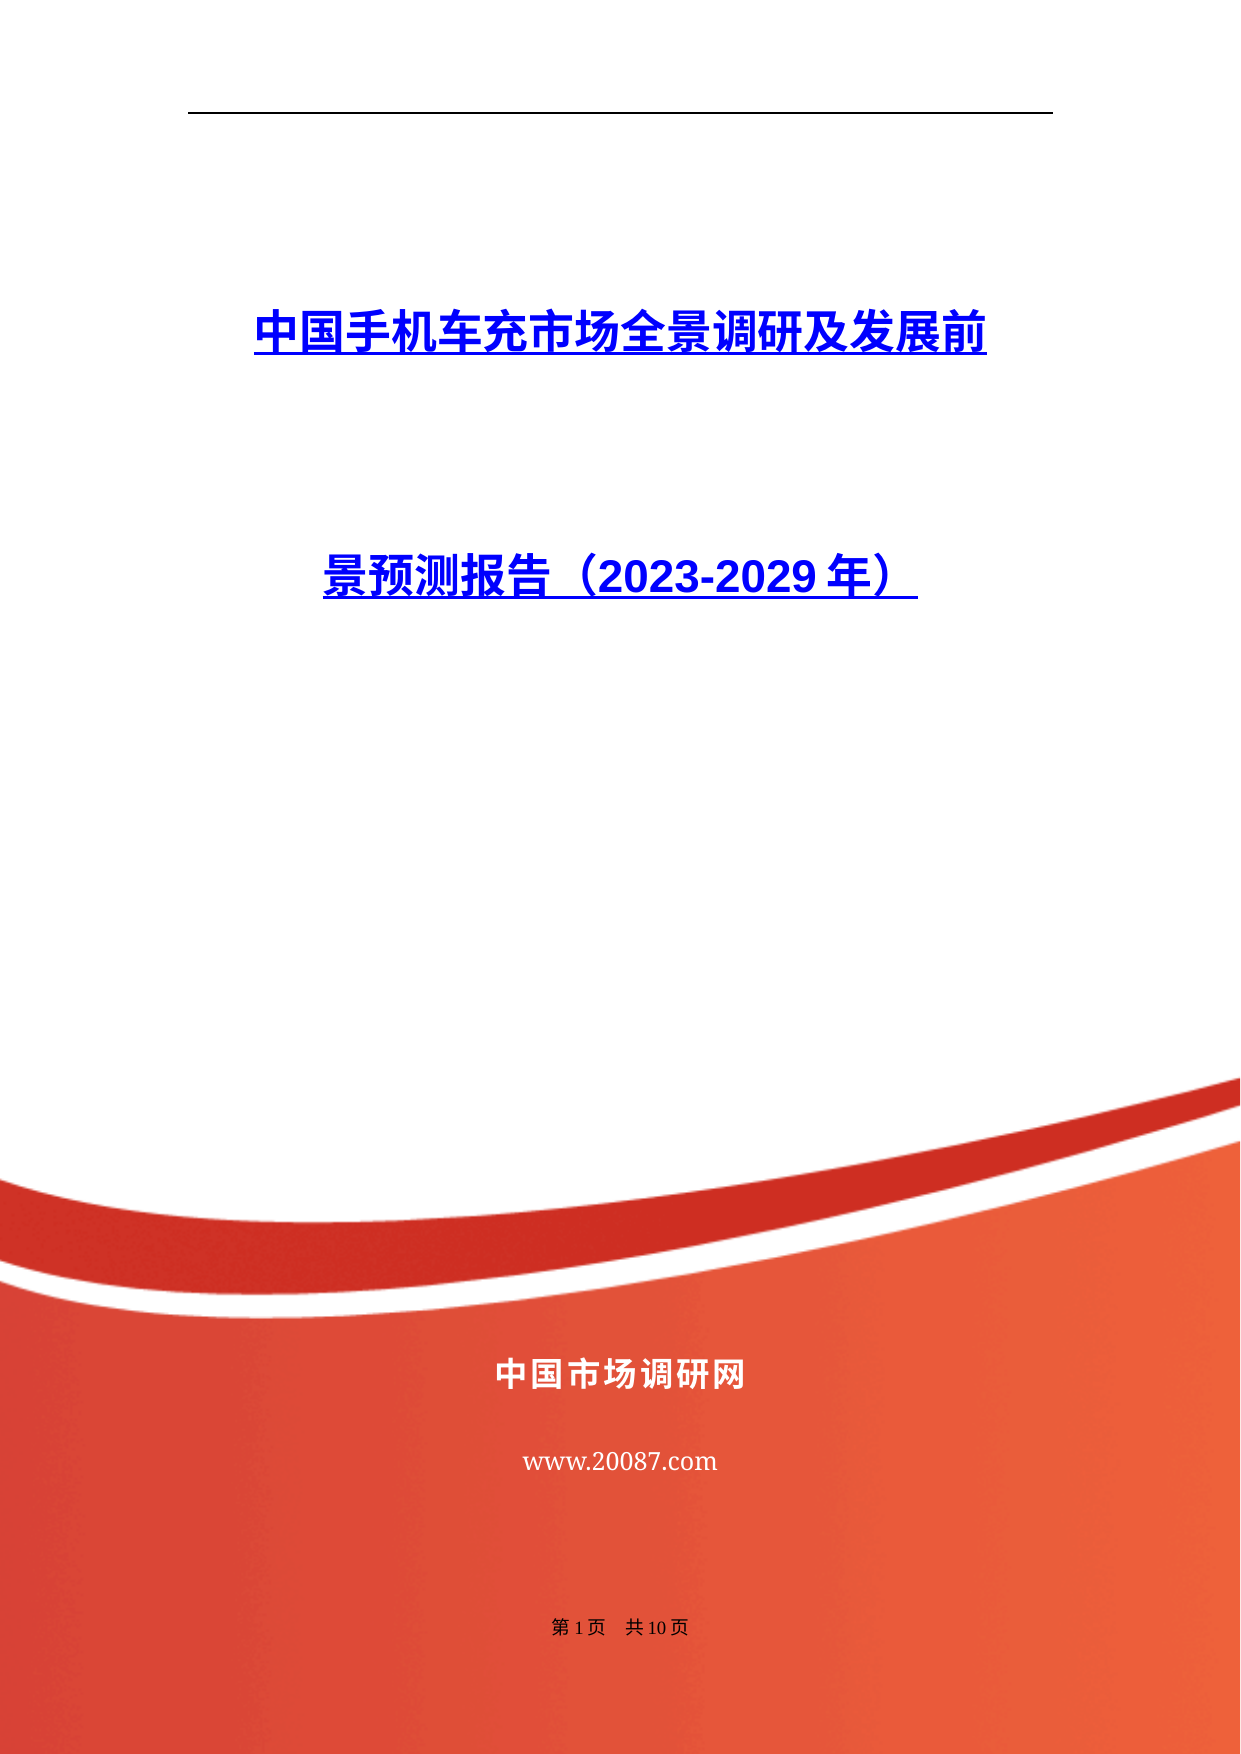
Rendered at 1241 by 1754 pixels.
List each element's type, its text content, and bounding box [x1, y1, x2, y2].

picture [0, 1006, 1241, 1754]
subtitle 中国市场调研网 [187, 1339, 1053, 1404]
table_header 中国手机车充市场全景调研及发展前景预测报告（2023-2029年） [188, 207, 1053, 773]
text www.20087.com [187, 1428, 1053, 1493]
